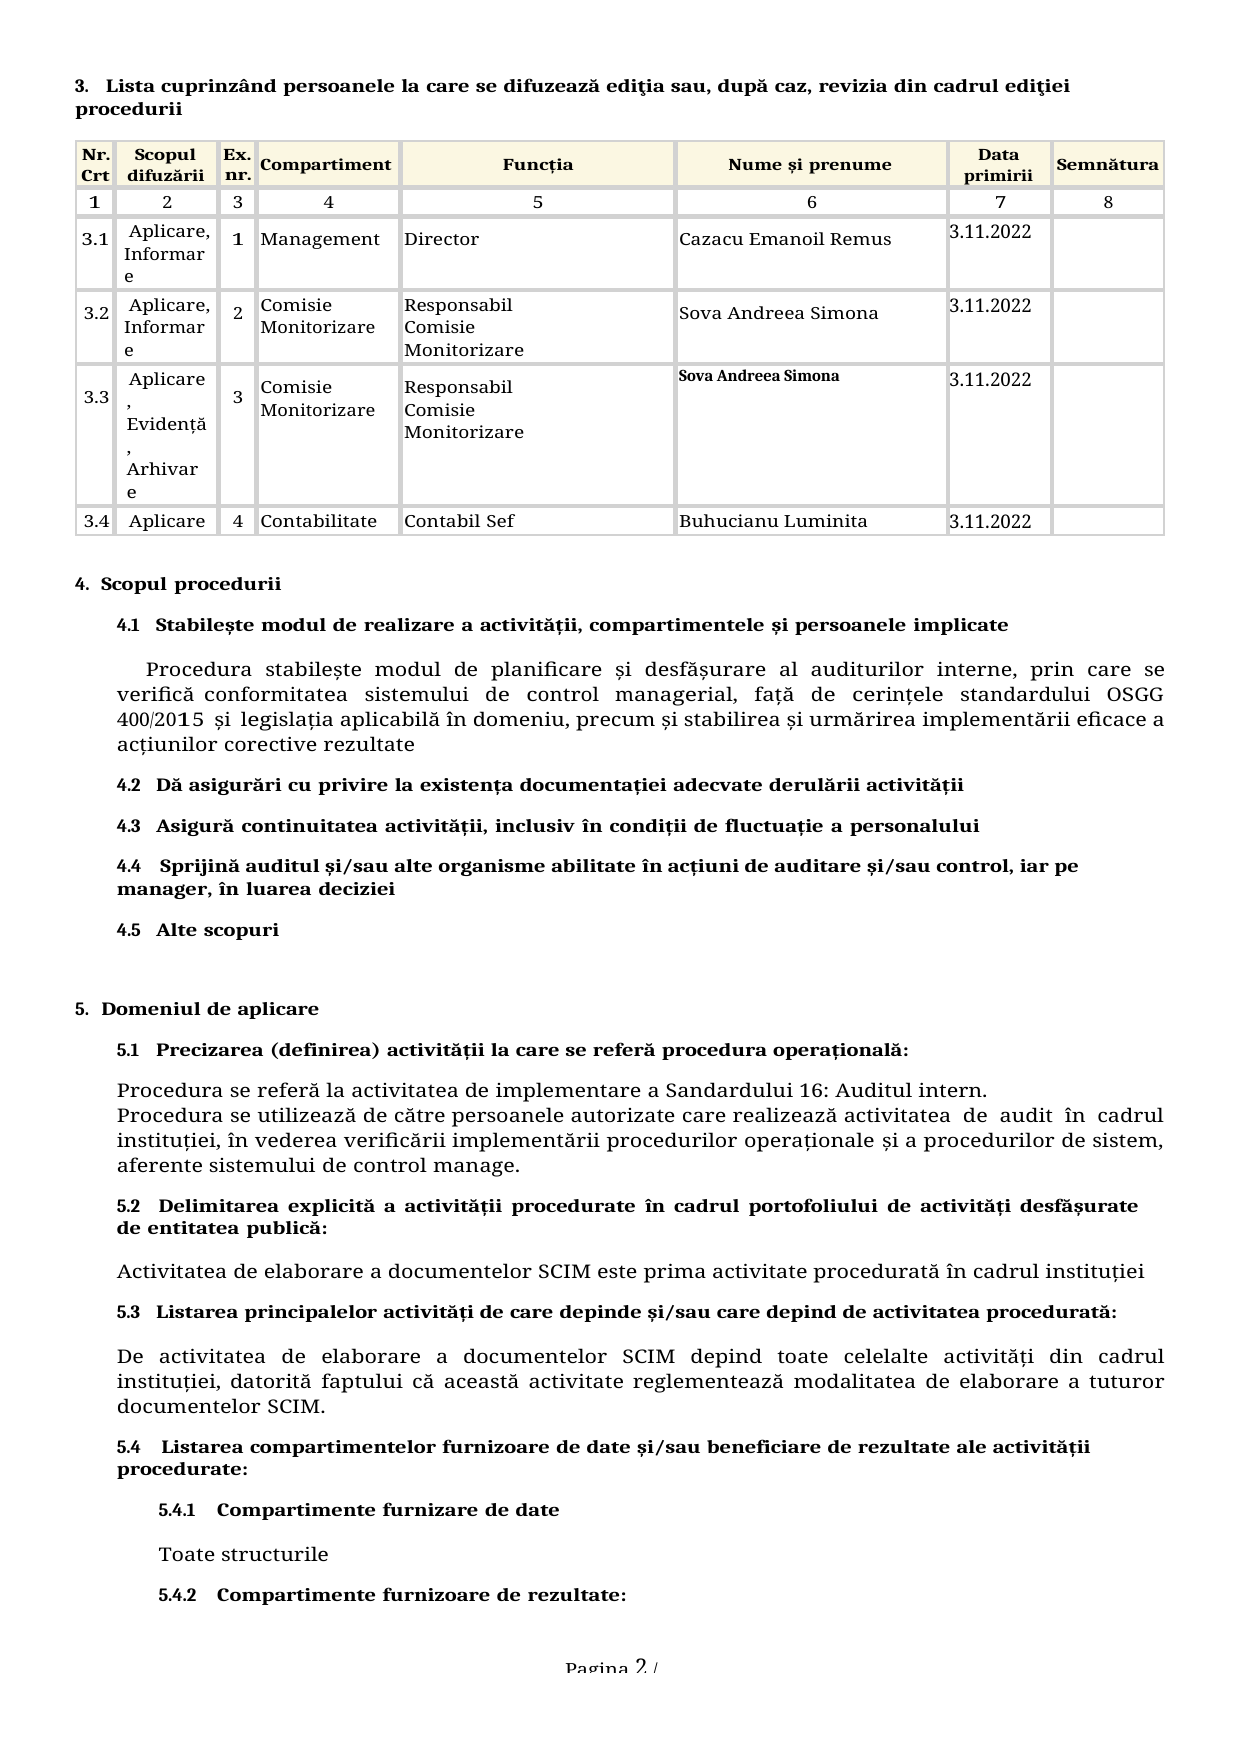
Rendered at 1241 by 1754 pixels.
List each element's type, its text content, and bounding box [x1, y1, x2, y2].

table_cell [1054, 508, 1163, 534]
text Activitatea de elaborare a documentelor SCIM este prima activitate procedurată în cadrul instituției [117, 1259, 1178, 1284]
table_cell Aplicare, Informare [117, 219, 216, 288]
table_cell Sova Andreea Simona [678, 366, 946, 503]
table_cell Contabilitate [259, 508, 398, 534]
table_cell Aplicare, Informare [117, 292, 216, 362]
table_header Nr. Crt [77, 142, 112, 185]
table_cell 5 [403, 190, 673, 214]
table_header Semnătura [1054, 142, 1163, 185]
table_cell 4 [259, 190, 398, 214]
list Sprijină auditul și/sau alte organisme abilitate în acțiuni de auditare și/sau control, iar pe manager, în luarea deciziei [117, 856, 1164, 900]
table_cell 1 [221, 219, 254, 288]
table_cell Comisie Monitorizare [259, 292, 398, 362]
table_cell Comisie Monitorizare [259, 366, 398, 503]
list Listarea compartimentelor furnizoare de date și/sau beneficiare de rezultate ale activității procedurate: [117, 1437, 1164, 1480]
table_cell 3.4 [77, 508, 112, 534]
table_cell 1 [77, 190, 112, 214]
table_cell Aplicare, Evidență, Arhivare [117, 366, 216, 503]
table_cell 2 [117, 190, 216, 214]
table_cell 4 [221, 508, 254, 534]
subtitle Scopul procedurii [75, 574, 1178, 595]
table_cell 7 [950, 190, 1050, 214]
table_header Nume și prenume [678, 142, 946, 185]
text De activitatea de elaborare a documentelor SCIM depind toate celelalte activități din cadrul instituției, datorită faptului că această activitate reglementează modalitatea de elaborare a tuturor documentelor SCIM. [117, 1344, 1164, 1419]
list Precizarea (definirea) activității la care se referă procedura operațională: [117, 1039, 1178, 1061]
table_cell [1054, 219, 1163, 288]
table_cell Contabil Sef [403, 508, 673, 534]
subtitle Lista cuprinzând persoanele la care se difuzează ediţia sau, după caz, revizia din cadrul ediţiei procedurii [75, 76, 1165, 120]
list Stabilește modul de realizare a activității, compartimentele și persoanele implicate [117, 614, 1178, 636]
text Procedura se utilizează de către persoanele autorizate care realizează activitatea de audit în cadrul instituției, în vederea verificării implementării procedurilor operaţionale şi a procedurilor de sistem, aferente sistemului de control manage. [117, 1102, 1164, 1177]
text Procedura stabileşte modul de planificare şi desfăşurare al auditurilor interne, prin care se verifică conformitatea sistemului de control managerial, faţă de cerinţele standardului OSGG 400/2015 şi legislaţia aplicabilă în domeniu, precum şi stabilirea şi urmărirea implementării eficace a acţiunilor corective rezultate [117, 656, 1165, 757]
table_cell 3.2 [77, 292, 112, 362]
subtitle Domeniul de aplicare [75, 999, 1178, 1020]
table_cell 2 [221, 292, 254, 362]
table_cell Buhucianu Luminita [678, 508, 946, 534]
table_cell [1054, 292, 1163, 362]
table_cell 3.11.2022 [950, 219, 1050, 288]
table_cell 3.11.2022 [950, 366, 1050, 503]
text Toate structurile [158, 1541, 1178, 1567]
table_cell Responsabil Comisie Monitorizare [403, 292, 673, 362]
table_cell 3.11.2022 [950, 292, 1050, 362]
table_cell 3.3 [77, 366, 112, 503]
table_header Ex. nr. [221, 142, 254, 185]
list Compartimente furnizoare de rezultate: [158, 1584, 1178, 1606]
table_cell 3.1 [77, 219, 112, 288]
text Procedura se referă la activitatea de implementare a Sandardului 16: Auditul intern. [117, 1081, 1178, 1102]
table_cell Aplicare [117, 508, 216, 534]
list Alte scopuri [117, 919, 1178, 941]
list Asigură continuitatea activității, inclusiv în condiții de fluctuație a personalului [117, 815, 1178, 837]
table_cell [1054, 366, 1163, 503]
list Delimitarea explicită a activității procedurate în cadrul portofoliului de activități desfășurate de entitatea publică: [117, 1195, 1165, 1239]
table_cell 6 [678, 190, 946, 214]
table_header Scopul difuzării [117, 142, 216, 185]
table_cell Management [259, 219, 398, 288]
table_cell Cazacu Emanoil Remus [678, 219, 946, 288]
table_cell 8 [1054, 190, 1163, 214]
list Compartimente furnizare de date [158, 1499, 1178, 1521]
table_header Funcția [403, 142, 673, 185]
list Listarea principalelor activități de care depinde și/sau care depind de activitatea procedurată: [117, 1302, 1178, 1323]
list Dă asigurări cu privire la existența documentației adecvate derulării activității [117, 774, 1178, 796]
table_cell 3 [221, 366, 254, 503]
table_cell Responsabil Comisie Monitorizare [403, 366, 673, 503]
table_cell 3 [221, 190, 254, 214]
table_cell 3.11.2022 [950, 508, 1050, 534]
table_header Data primirii [950, 142, 1050, 185]
table_cell Director [403, 219, 673, 288]
table_cell Sova Andreea Simona [678, 292, 946, 362]
table_header Compartiment [259, 142, 398, 185]
